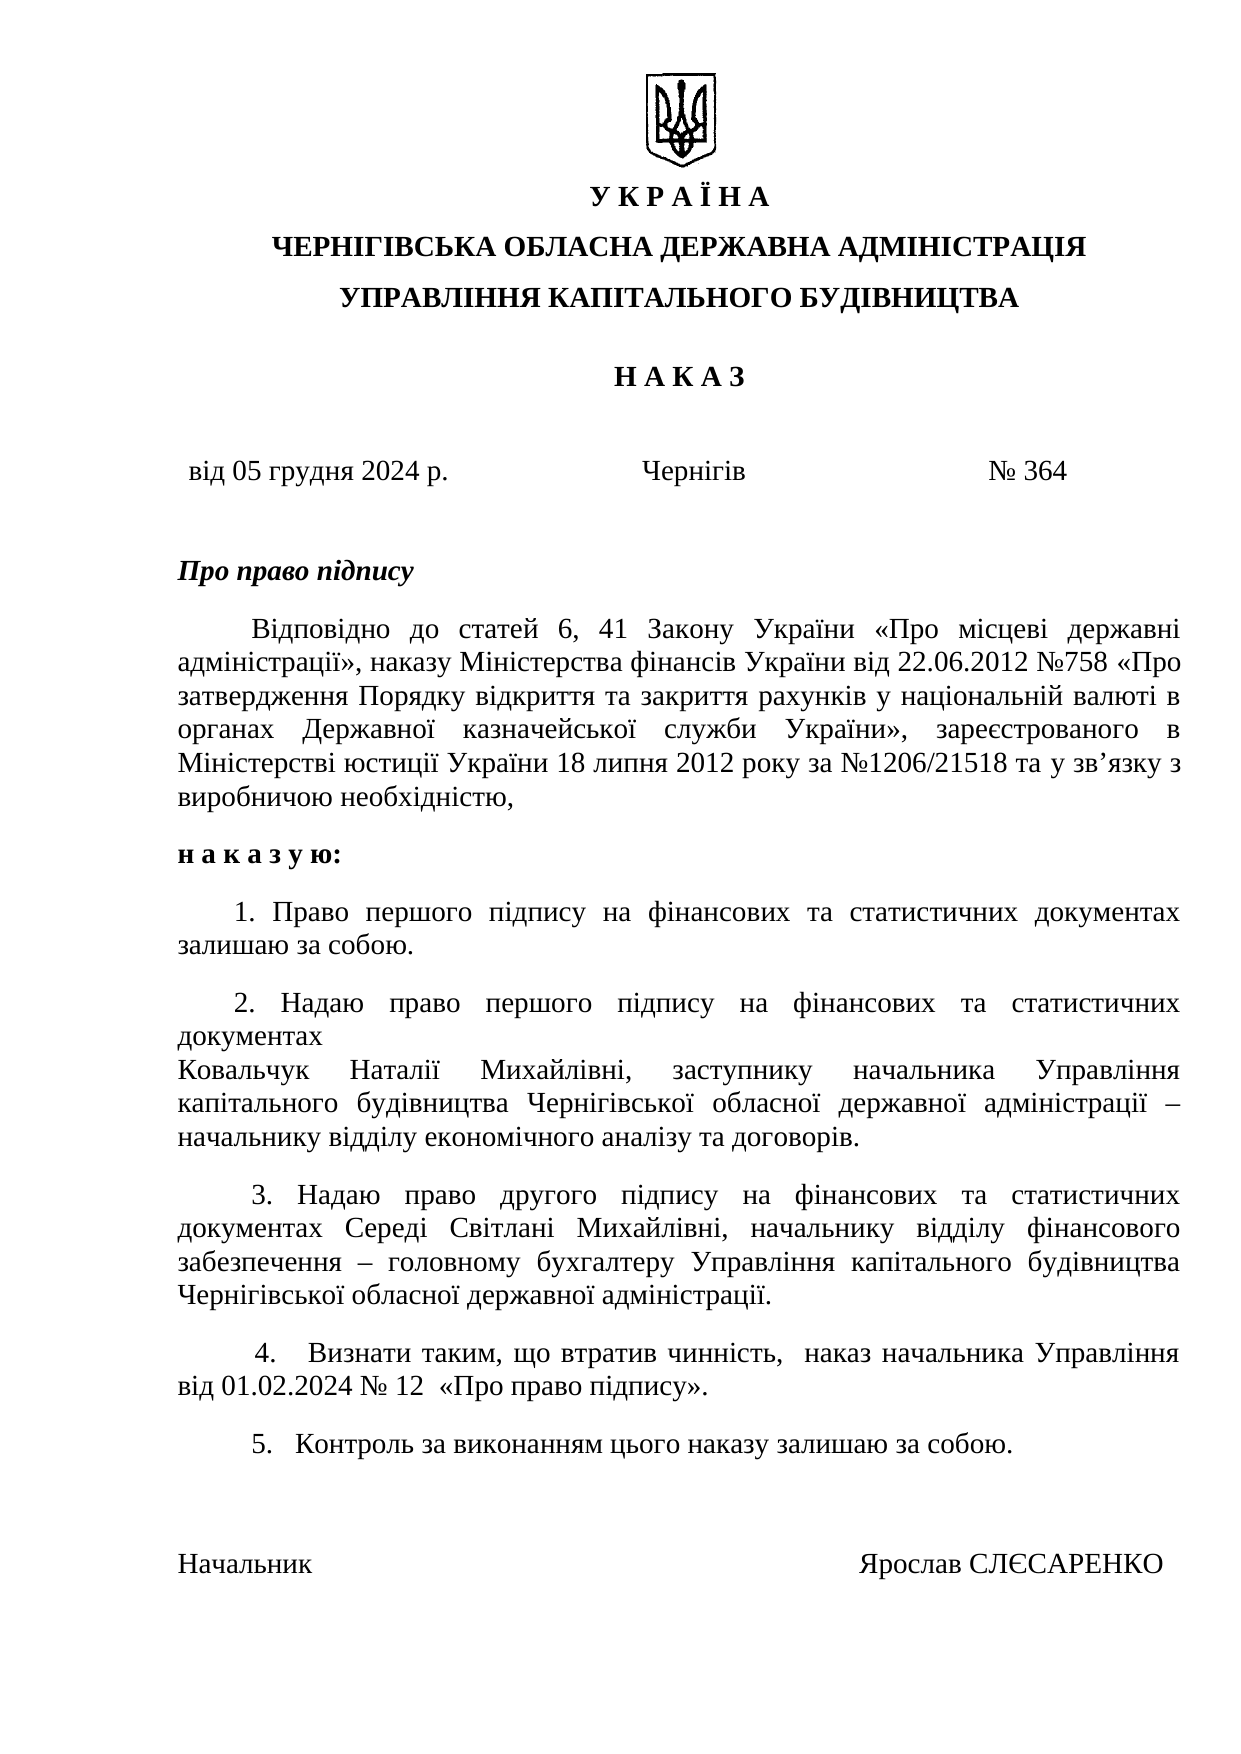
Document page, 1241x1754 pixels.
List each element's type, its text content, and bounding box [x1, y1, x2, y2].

subtitle чернігівська обласна державна адміністрація [177, 229, 1181, 263]
text 1. Право першого підпису на фінансових та статистичних документах залишаю за собою. [177, 894, 1181, 961]
text 2. Надаю право першого підпису на фінансових та статистичних документах [177, 985, 1181, 1052]
picture [646, 73, 717, 168]
text Ковальчук Наталії Михайлівні, заступнику начальника Управління капітального будівництва Чернігівської обласної державної адміністрації – начальнику відділу економічного аналізу та договорів. [177, 1052, 1181, 1153]
subtitle УПРАВЛІННЯ КАПІТАЛЬНОГО БУДІВНИЦТВА [177, 280, 1181, 313]
text Про право підпису [177, 553, 1181, 587]
text Відповідно до статей 6, 41 Закону України «Про місцеві державні адміністрації», наказу Міністерства фінансів України від 22.06.2012 №758 «Про затвердження Порядку відкриття та закриття рахунків у національній валюті в органах Державної казначейської служби України», зареєстрованого в Міністерстві юстиції України 18 липня 2012 року за №1206/21518 та у зв’язку з виробничою необхідністю, [177, 611, 1181, 678]
text 3. Надаю право другого підпису на фінансових та статистичних документах Середі Світлані Михайлівні, начальнику відділу фінансового забезпечення – головному бухгалтеру Управління капітального будівництва Чернігівської обласної державної адміністрації. [177, 1177, 1181, 1311]
text н а к а з у ю: [177, 836, 1181, 870]
table_header Чернігів [572, 441, 859, 505]
table_header від 05 грудня 2024 р. [163, 441, 572, 505]
subtitle У К Р А Ї Н А [177, 179, 1181, 213]
text 5. Контроль за виконанням цього наказу залишаю за собою. [177, 1426, 1181, 1460]
table_header № 364 [860, 441, 1192, 505]
text Начальник Ярослав СЛЄСАРЕНКО [177, 1546, 1181, 1579]
text 4. Визнати таким, що втратив чинність, наказ начальника Управління від 01.02.2024 № 12 «Про право підпису». [177, 1335, 1181, 1402]
text Відповідно до статей 6, 41 Закону України «Про місцеві державні адміністрації», наказу Міністерства фінансів України від 22.06.2012 №758 «Про затвердження Порядку відкриття та закриття рахунків у національній валюті в органах Державної казначейської служби України», зареєстрованого в Міністерстві юстиції України 18 липня 2012 року за №1206/21518 та у зв’язку з виробничою необхідністю, [177, 745, 1181, 812]
text Н А К А З [177, 359, 1181, 392]
